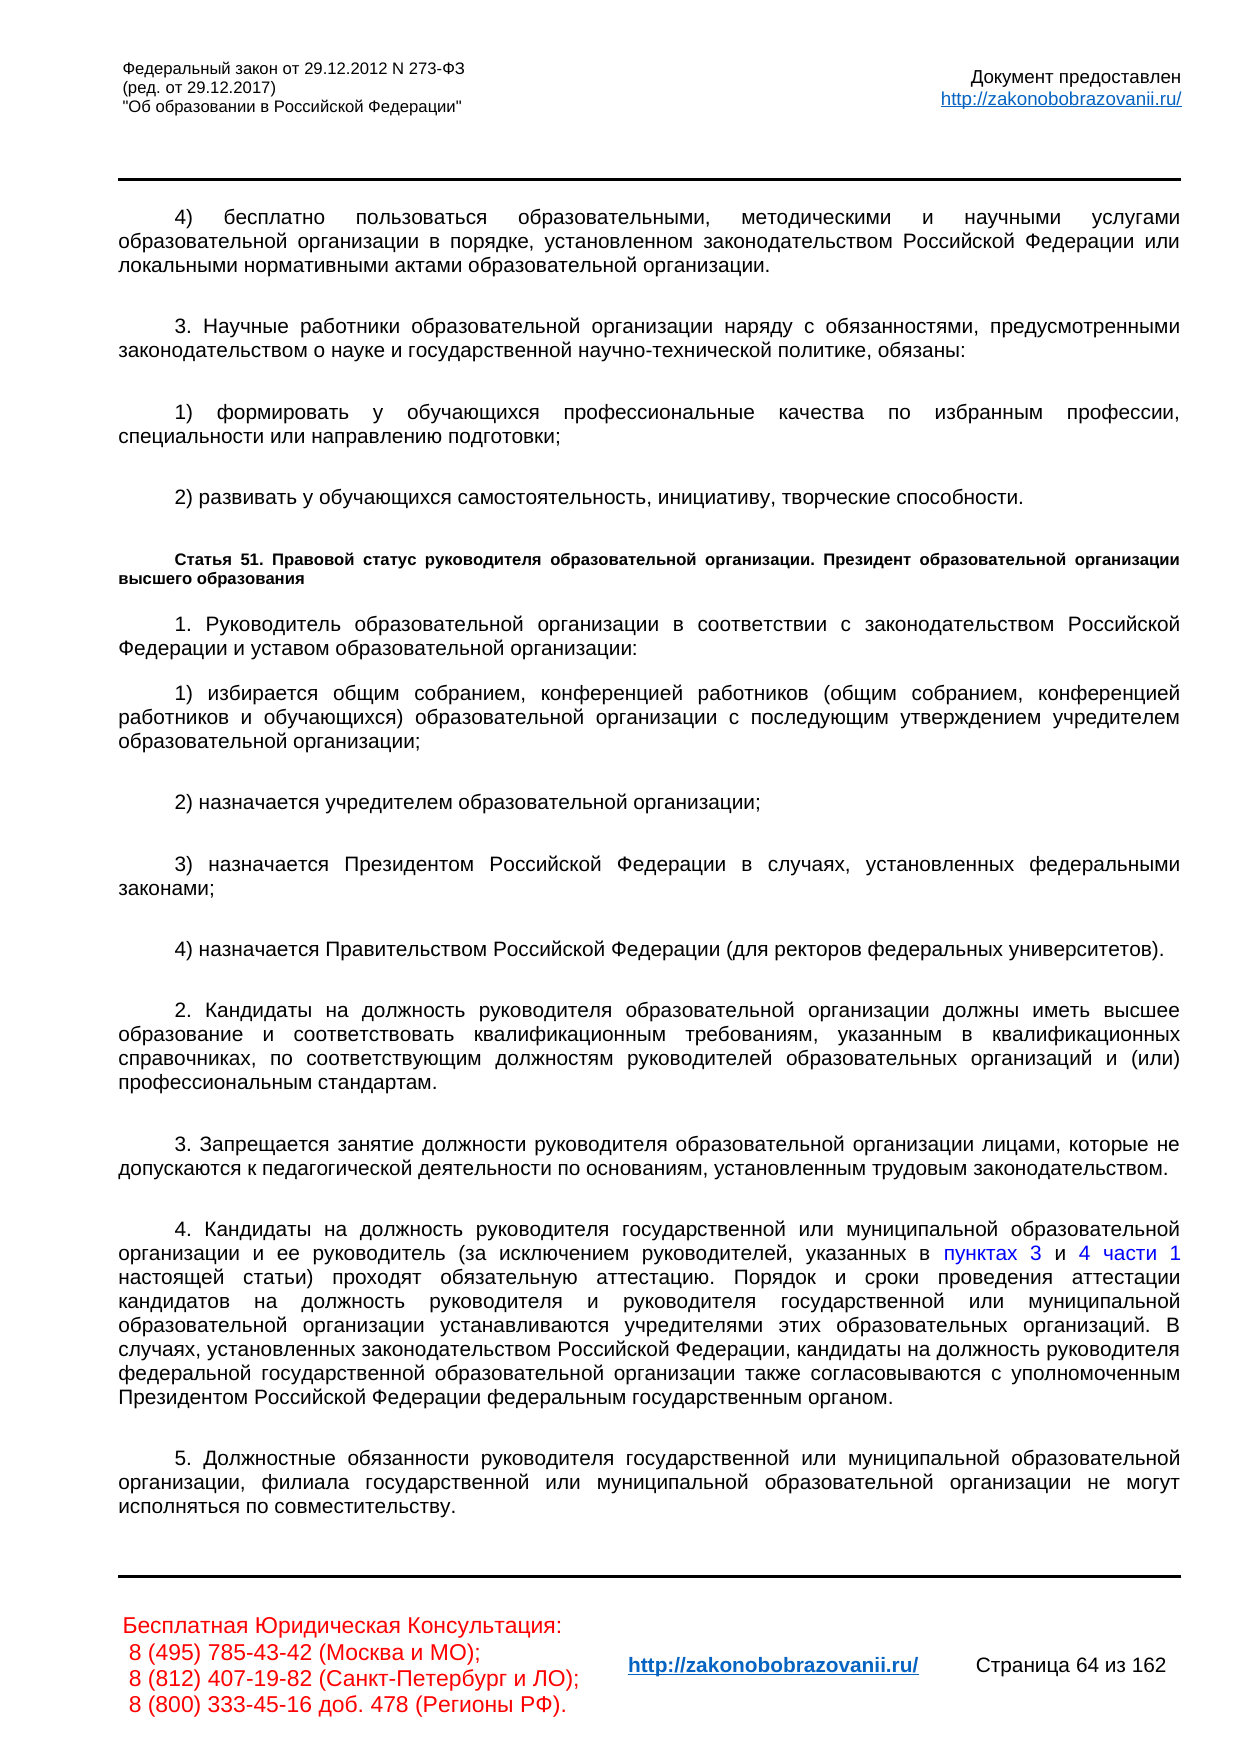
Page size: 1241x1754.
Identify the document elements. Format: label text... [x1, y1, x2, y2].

text 2) назначается учредителем образовательной организации; [118, 790, 1181, 814]
text 1. Руководитель образовательной организации в соответствии с законодательством Российской Федерации и уставом образовательной организации: [118, 612, 1181, 660]
text 1) формировать у обучающихся профессиональные качества по избранным профессии, специальности или направлению подготовки; [118, 399, 1181, 447]
title Статья 51. Правовой статус руководителя образовательной организации. Президент образовательной организации высшего образования [118, 549, 1181, 588]
text 3. Запрещается занятие должности руководителя образовательной организации лицами, которые не допускаются к педагогической деятельности по основаниям, установленным трудовым законодательством. [118, 1132, 1181, 1179]
text 2) развивать у обучающихся самостоятельность, инициативу, творческие способности. [118, 485, 1181, 509]
text 2. Кандидаты на должность руководителя образовательной организации должны иметь высшее образование и соответствовать квалификационным требованиям, указанным в квалификационных справочниках, по соответствующим должностям руководителей образовательных организаций и (или) профессиональным стандартам. [118, 998, 1181, 1094]
text 5. Должностные обязанности руководителя государственной или муниципальной образовательной организации, филиала государственной или муниципальной образовательной организации не могут исполняться по совместительству. [118, 1446, 1181, 1518]
text 3) назначается Президентом Российской Федерации в случаях, установленных федеральными законами; [118, 851, 1181, 899]
text 1) избирается общим собранием, конференцией работников (общим собранием, конференцией работников и обучающихся) образовательной организации с последующим утверждением учредителем образовательной организации; [118, 681, 1181, 752]
text 4. Кандидаты на должность руководителя государственной или муниципальной образовательной организации и ее руководитель (за исключением руководителей, указанных в пунктах 3 и 4 части 1 настоящей статьи) проходят обязательную аттестацию. Порядок и сроки проведения аттестации кандидатов на должность руководителя и руководителя государственной или муниципальной образовательной организации устанавливаются учредителями этих образовательных организаций. В случаях, установленных законодательством Российской Федерации, кандидаты на должность руководителя федеральной государственной образовательной организации также согласовываются с уполномоченным Президентом Российской Федерации федеральным государственным органом. [118, 1217, 1181, 1409]
text 4) бесплатно пользоваться образовательными, методическими и научными услугами образовательной организации в порядке, установленном законодательством Российской Федерации или локальными нормативными актами образовательной организации. [118, 205, 1181, 277]
text 4) назначается Правительством Российской Федерации (для ректоров федеральных университетов). [118, 937, 1181, 961]
text 3. Научные работники образовательной организации наряду с обязанностями, предусмотренными законодательством о науке и государственной научно-технической политике, обязаны: [118, 314, 1181, 362]
